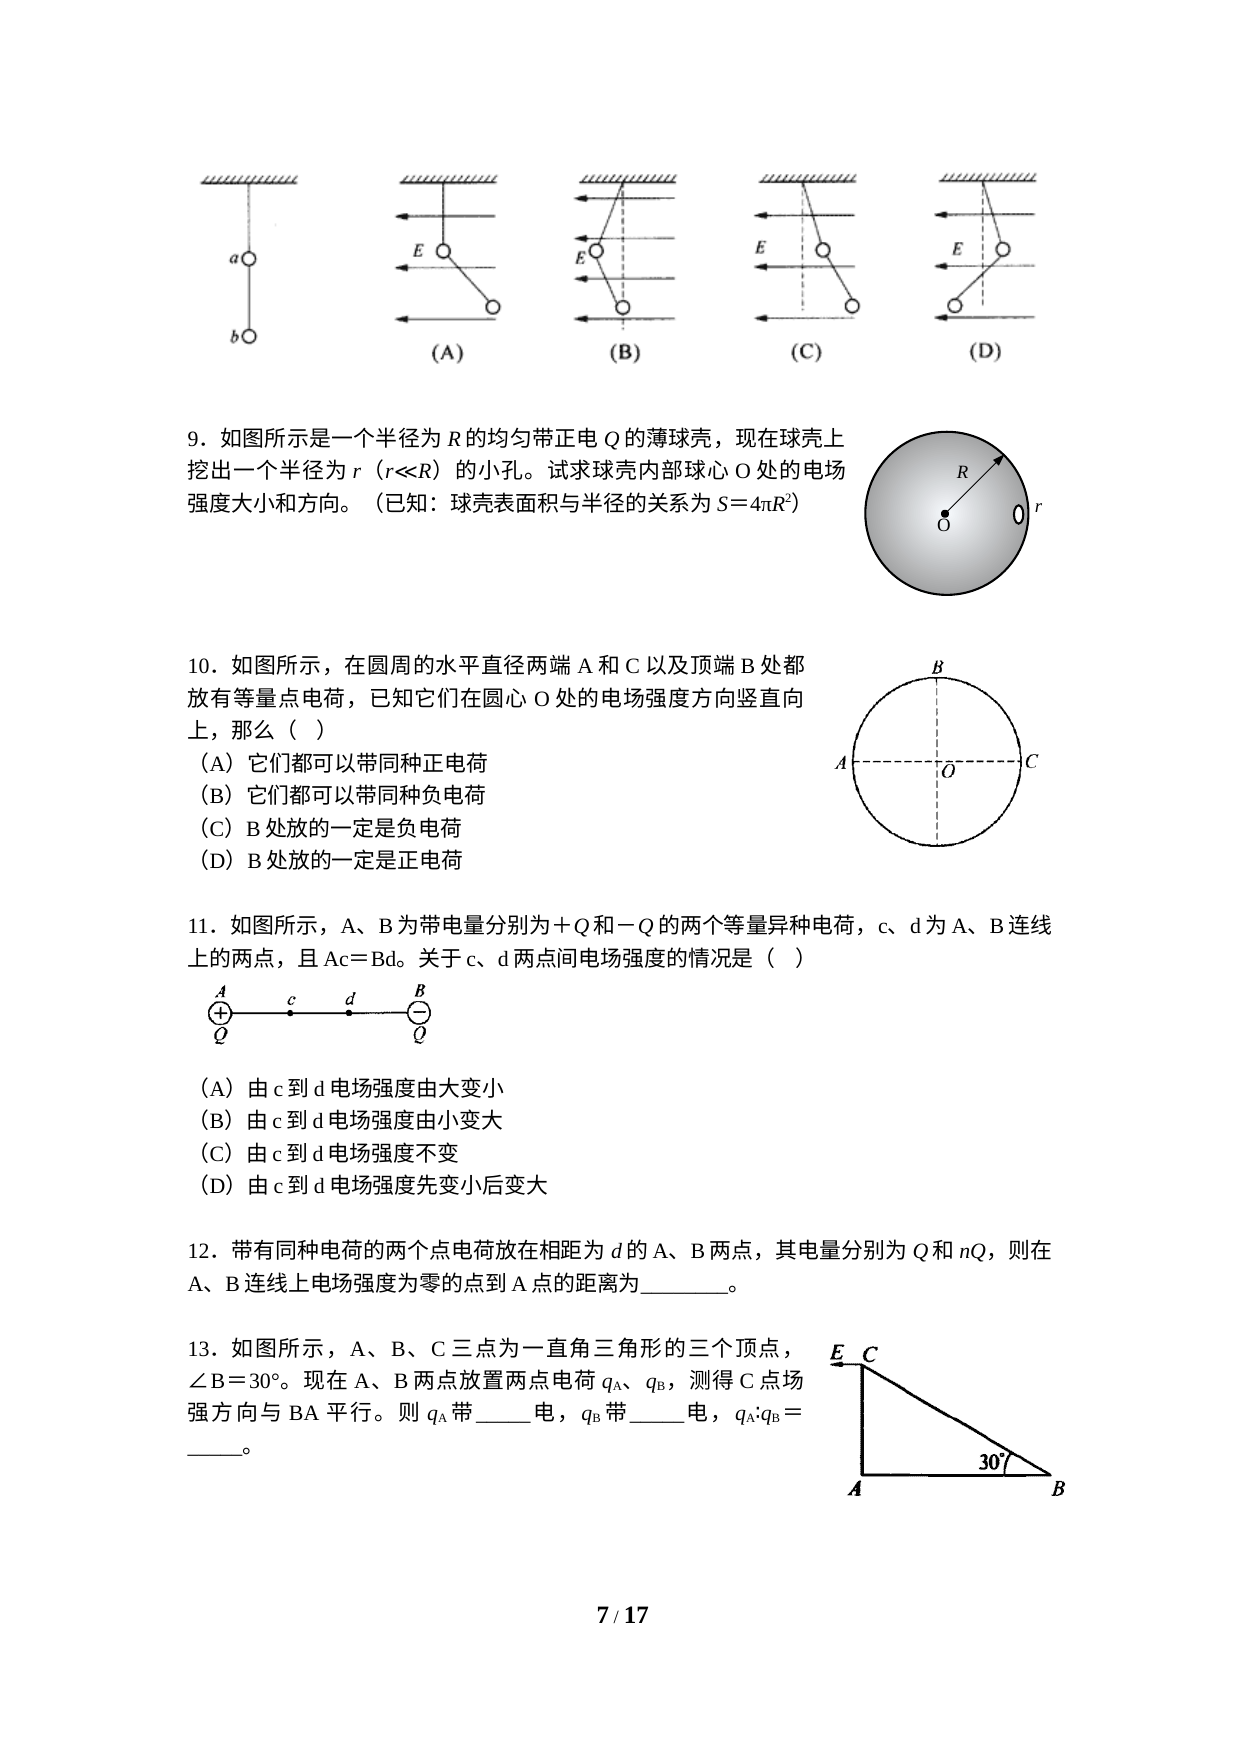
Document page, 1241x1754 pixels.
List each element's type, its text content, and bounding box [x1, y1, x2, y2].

text （D）由c到d电场强度先变小后变大 [187, 1168, 1053, 1200]
list 带有同种电荷的两个点电荷放在相距为d的A、B两点，其电量分别为Q和nQ，则在A、B连线上电场强度为零的点到A点的距离为________。 [187, 1233, 1053, 1298]
picture [823, 649, 1053, 853]
picture [187, 160, 1053, 377]
text （A）由c到d电场强度由大变小 [187, 1070, 1053, 1103]
text （B）由c到d电场强度由小变大 [187, 1103, 1053, 1135]
list （D）B处放的一定是正电荷 [187, 843, 1053, 875]
list 如图所示，在圆周的水平直径两端A和C以及顶端B处都放有等量点电荷，已知它们在圆心O处的电场强度方向竖直向上，那么（ ） [187, 648, 1053, 745]
list 如图所示，A、B为带电量分别为＋Q和－Q的两个等量异种电荷，c、d为A、B连线上的两点，且Ac＝Bd。关于c、d两点间电场强度的情况是（ ） [187, 908, 1053, 973]
list （B）它们都可以带同种负电荷 [187, 778, 823, 810]
list （A）它们都可以带同种正电荷 [187, 745, 823, 778]
picture [187, 972, 449, 1054]
list （C）B处放的一定是负电荷 [187, 810, 823, 843]
text （C）由c到d电场强度不变 [187, 1135, 1053, 1168]
list 如图所示，A、B、C三点为一直角三角形的三个顶点，∠B＝30°。现在A、B两点放置两点电荷qA、qB，测得C点场强方向与BA平行。则qA带_____电，qB带_____电，qA∶qB＝_____。 [187, 1330, 1053, 1460]
list 如图所示是一个半径为R的均匀带正电Q的薄球壳，现在球壳上挖出一个半径为r（r≪R）的小孔。试求球壳内部球心O处的电场强度大小和方向。（已知：球壳表面积与半径的关系为S＝4πR2） [187, 420, 1053, 518]
picture [823, 1338, 1070, 1498]
